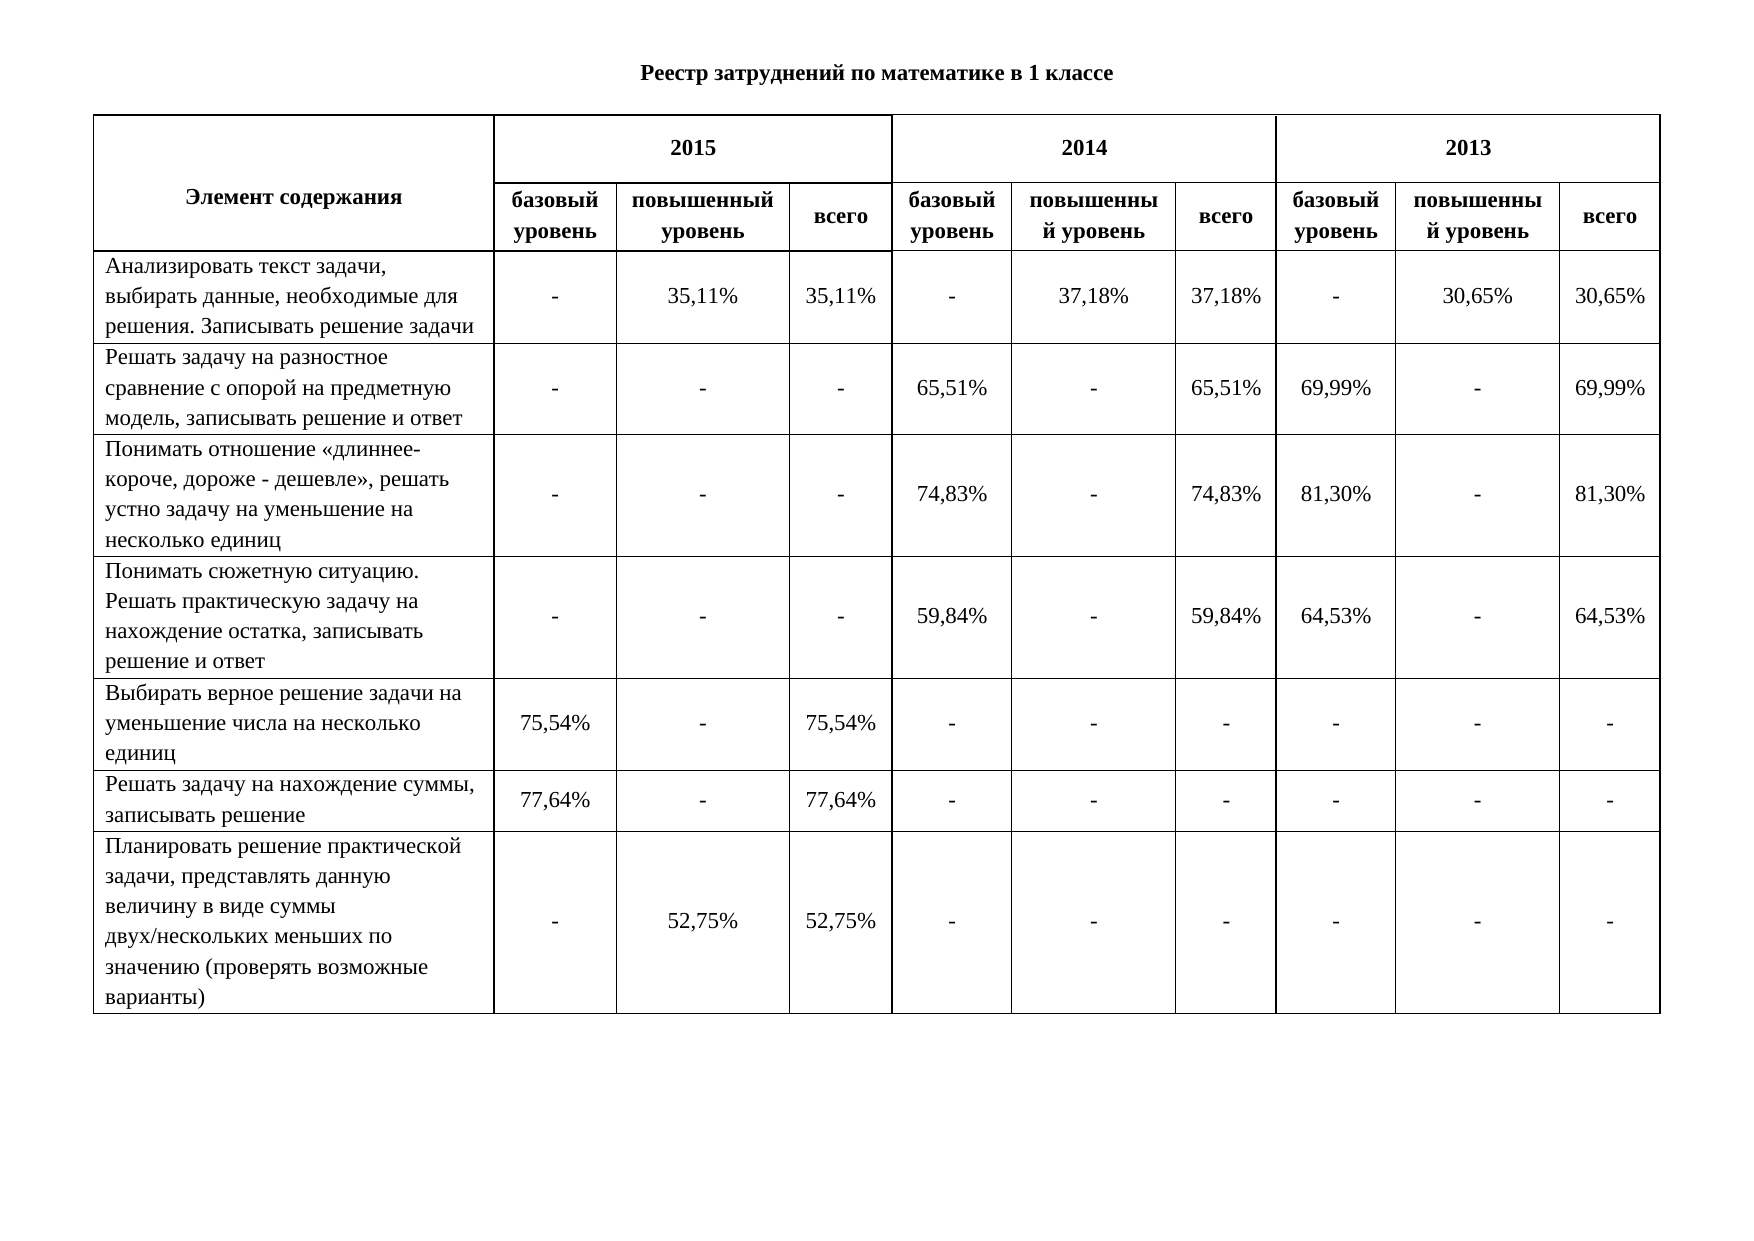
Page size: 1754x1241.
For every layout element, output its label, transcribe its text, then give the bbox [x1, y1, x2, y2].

table_cell - [617, 557, 789, 678]
table_cell - [1396, 771, 1559, 831]
table_cell 81,30% [1560, 435, 1659, 556]
table_cell 35,11% [617, 252, 789, 342]
table_cell - [790, 435, 891, 556]
table_cell всего [1560, 183, 1659, 250]
table_cell - [1277, 832, 1395, 1013]
table_cell - [1277, 771, 1395, 831]
table_cell - [1560, 832, 1659, 1013]
table_cell 64,53% [1277, 557, 1395, 678]
table_cell - [1396, 344, 1559, 434]
table_cell - [1277, 679, 1395, 769]
table_cell 74,83% [1176, 435, 1275, 556]
table_cell - [790, 344, 891, 434]
table_cell - [495, 832, 616, 1013]
table_cell всего [1176, 183, 1275, 250]
table_cell Выбирать верное решение задачи на уменьшение числа на несколько единиц [94, 679, 493, 769]
table_cell - [893, 679, 1011, 769]
table_cell 64,53% [1560, 557, 1659, 678]
table_cell - [1560, 771, 1659, 831]
table_cell - [1176, 832, 1275, 1013]
table_cell 37,18% [1176, 251, 1275, 342]
table_cell 52,75% [790, 832, 891, 1013]
table_cell всего [790, 184, 891, 250]
table_cell - [617, 771, 789, 831]
table_cell - [1176, 679, 1275, 769]
table_cell 59,84% [893, 557, 1011, 678]
table_cell 65,51% [1176, 344, 1275, 434]
table_cell - [1012, 679, 1175, 769]
table_cell - [1396, 832, 1559, 1013]
table_cell - [495, 344, 616, 434]
table_cell 59,84% [1176, 557, 1275, 678]
table_cell - [1560, 679, 1659, 769]
table_cell - [1396, 557, 1559, 678]
table_cell базовый уровень [1277, 183, 1395, 250]
table_cell - [495, 252, 616, 342]
table_cell 30,65% [1560, 251, 1659, 342]
table_cell - [617, 435, 789, 556]
table_cell - [1396, 435, 1559, 556]
table_cell Решать задачу на нахождение суммы, записывать решение [94, 771, 493, 831]
table_cell - [1396, 679, 1559, 769]
table_cell - [790, 557, 891, 678]
table_cell - [617, 344, 789, 434]
table_cell - [1012, 771, 1175, 831]
table_cell Понимать сюжетную ситуацию. Решать практическую задачу на нахождение остатка, записывать решение и ответ [94, 557, 493, 678]
table_cell - [1012, 557, 1175, 678]
table_header 2014 [893, 115, 1276, 182]
table_cell базовый уровень [893, 183, 1011, 250]
table_cell 74,83% [893, 435, 1011, 556]
table_cell 65,51% [893, 344, 1011, 434]
table_cell 75,54% [790, 679, 891, 769]
table_header ЭЭ Элемент содержания [94, 116, 493, 250]
table_cell повышенный уровень [1396, 183, 1559, 250]
table_header 2015 [495, 116, 891, 182]
table_cell Планировать решение практической задачи, представлять данную величину в виде суммы двух/нескольких меньших по значению (проверять возможные варианты) [94, 832, 493, 1013]
table_header 2013 [1276, 115, 1659, 182]
table_cell - [893, 771, 1011, 831]
table_cell 69,99% [1560, 344, 1659, 434]
table_cell 35,11% [790, 252, 891, 342]
table_cell 81,30% [1277, 435, 1395, 556]
table_cell повышенный уровень [1012, 183, 1175, 250]
table_cell Анализировать текст задачи, выбирать данные, необходимые для решения. Записывать решение задачи [94, 252, 493, 342]
table_cell 77,64% [790, 771, 891, 831]
table_cell Понимать отношение «длиннее-короче, дороже - дешевле», решать устно задачу на уменьшение на несколько единиц [94, 435, 493, 556]
table_cell 52,75% [617, 832, 789, 1013]
table_cell - [617, 679, 789, 769]
table_cell 75,54% [495, 679, 616, 769]
text Реестр затруднений по математике в 1 классе [118, 59, 1636, 85]
table_cell - [495, 435, 616, 556]
table_cell - [893, 832, 1011, 1013]
table_cell - [1012, 435, 1175, 556]
table_cell - [893, 251, 1011, 342]
table_cell базовый уровень [495, 184, 616, 250]
table_cell - [1176, 771, 1275, 831]
table_cell - [1012, 832, 1175, 1013]
table_cell 37,18% [1012, 251, 1175, 342]
table_cell - [1277, 251, 1395, 342]
table_cell 77,64% [495, 771, 616, 831]
table_cell - [1012, 344, 1175, 434]
table_cell повышенный уровень [617, 184, 789, 250]
table_cell - [495, 557, 616, 678]
table_cell Решать задачу на разностное сравнение с опорой на предметную модель, записывать решение и ответ [94, 344, 493, 434]
table_cell 69,99% [1277, 344, 1395, 434]
table_cell 30,65% [1396, 251, 1559, 342]
